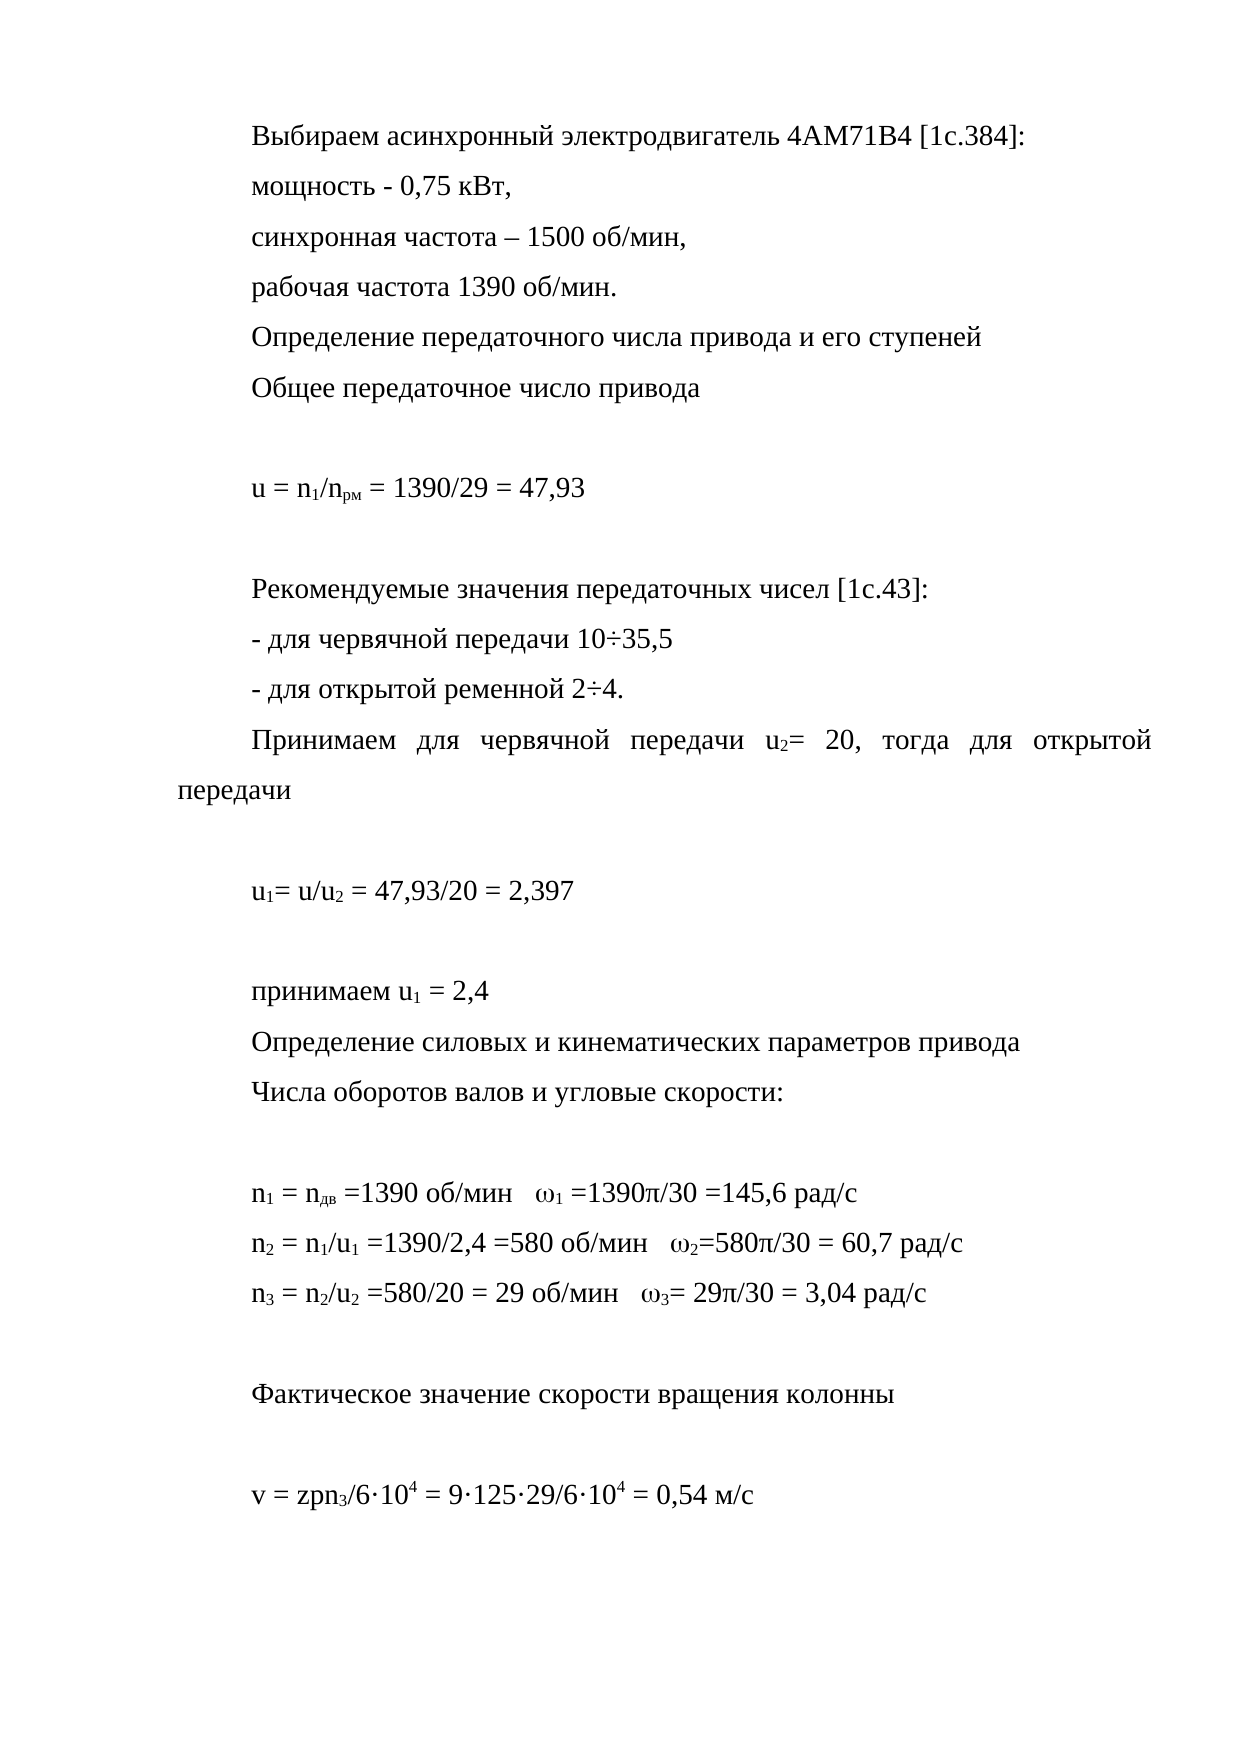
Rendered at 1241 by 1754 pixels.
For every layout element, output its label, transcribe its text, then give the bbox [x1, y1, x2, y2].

text синхронная частота – 1500 об/мин, [177, 219, 1152, 252]
text Определение силовых и кинематических параметров привода [177, 1024, 1152, 1057]
text n3 = n2/u2 =580/20 = 29 об/мин 3= 29π/30 = 3,04 рад/с [177, 1276, 1152, 1309]
text Выбираем асинхронный электродвигатель 4АМ71В4 [1c.384]: [177, 118, 1152, 152]
text Числа оборотов валов и угловые скорости: [177, 1074, 1152, 1108]
text рабочая частота 1390 об/мин. [177, 269, 1152, 303]
text v = zpn3/6·104 = 9·125·29/6·104 = 0,54 м/с [177, 1477, 1152, 1510]
text мощность - 0,75 кВт, [177, 168, 1152, 202]
text n1 = nдв =1390 об/мин 1 =1390π/30 =145,6 рад/с [177, 1175, 1152, 1208]
text u1= u/u2 = 47,93/20 = 2,397 [177, 873, 1152, 906]
text - для червячной передачи 10÷35,5 [177, 621, 1152, 655]
text n2 = n1/u1 =1390/2,4 =580 об/мин 2=580π/30 = 60,7 рад/с [177, 1225, 1152, 1259]
text принимаем u1 = 2,4 [177, 973, 1152, 1007]
text Принимаем для червячной передачи u2= 20, тогда для открытой передачи [177, 722, 1152, 806]
text Общее передаточное число привода [177, 370, 1152, 403]
text Рекомендуемые значения передаточных чисел [1c.43]: [177, 571, 1152, 604]
text u = n1/nрм = 1390/29 = 47,93 [177, 470, 1152, 504]
text - для открытой ременной 2÷4. [177, 672, 1152, 705]
text Определение передаточного числа привода и его ступеней [177, 319, 1152, 353]
text Фактическое значение скорости вращения колонны [177, 1376, 1152, 1410]
